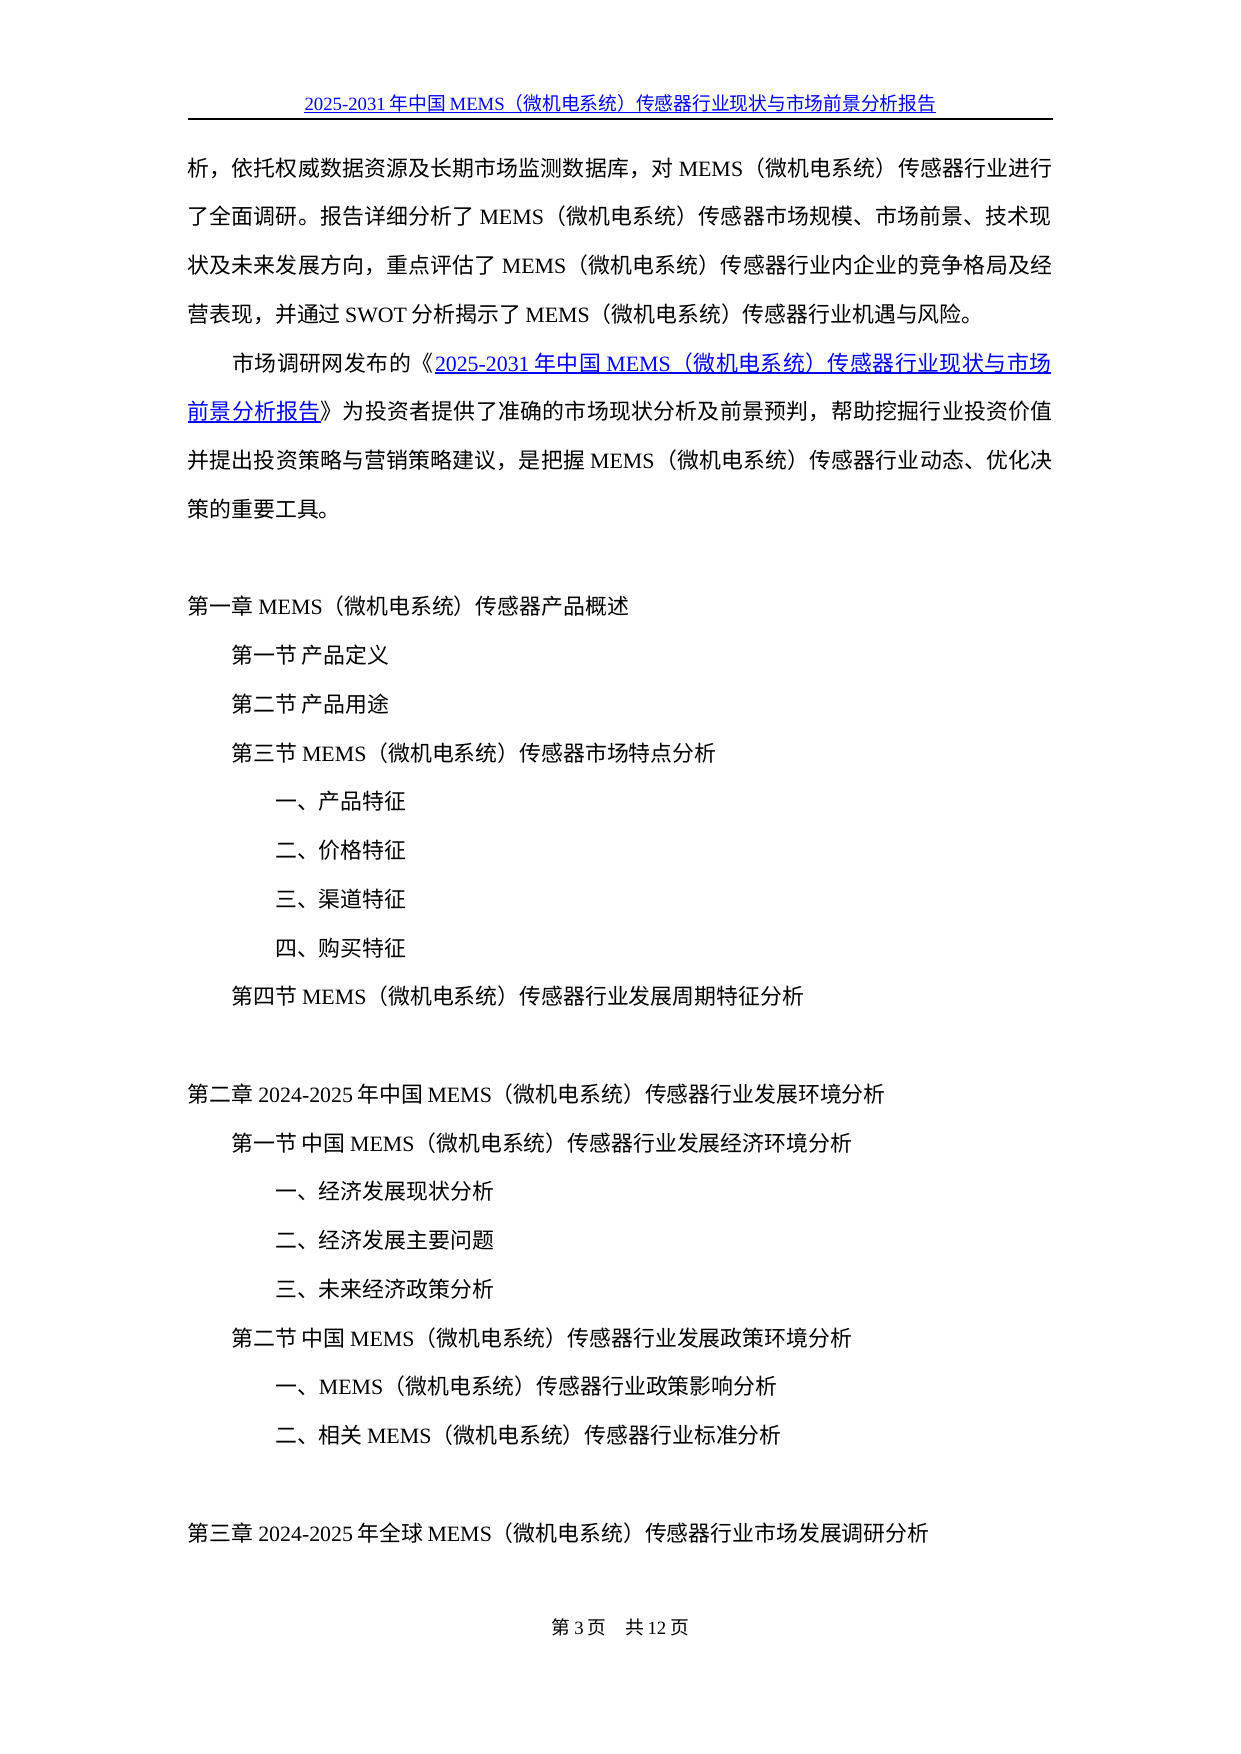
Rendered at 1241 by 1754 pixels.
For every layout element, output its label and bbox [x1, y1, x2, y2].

text [187, 150, 1053, 1548]
